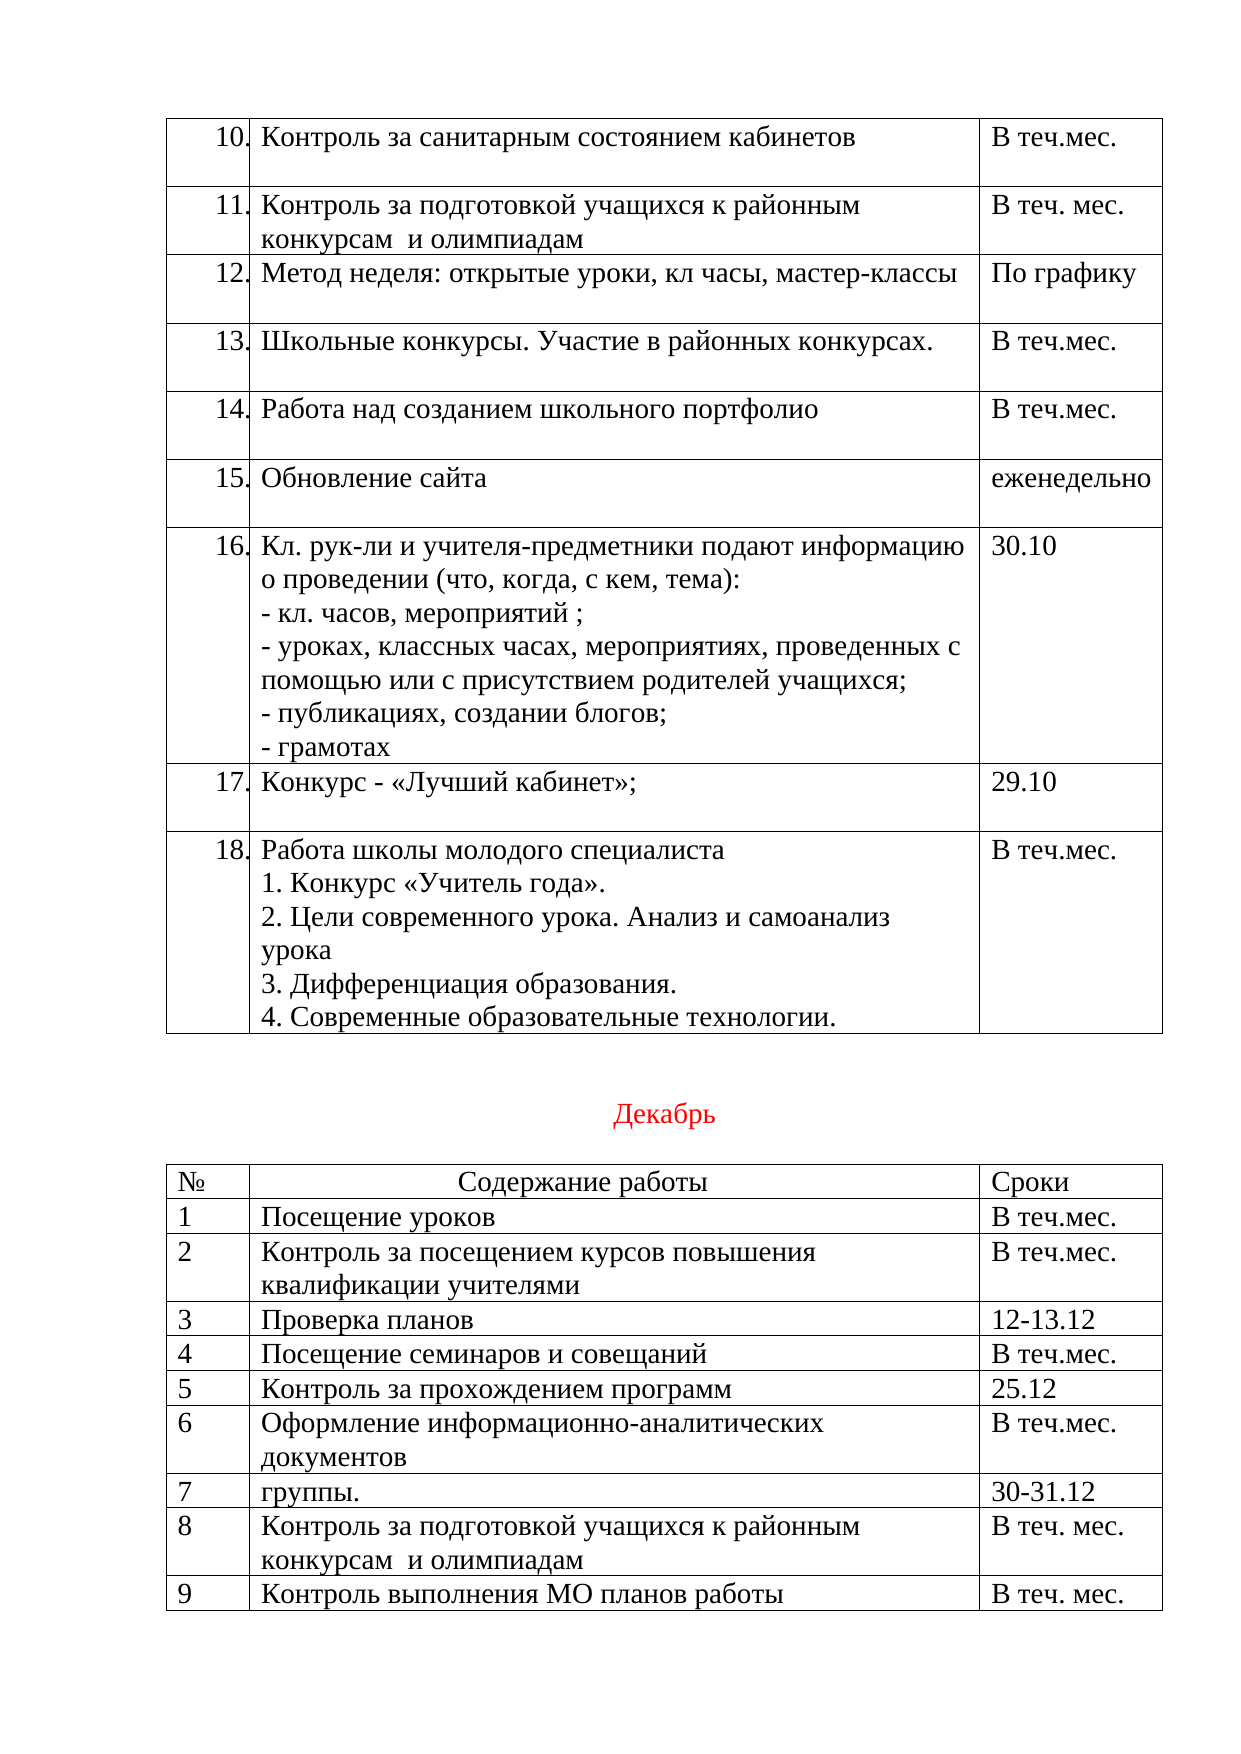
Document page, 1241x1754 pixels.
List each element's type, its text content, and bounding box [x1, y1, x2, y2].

table_cell Контроль выполнения МО планов работы [250, 1576, 979, 1610]
table_cell 9 [167, 1576, 249, 1610]
table_cell В теч.мес. [980, 1199, 1162, 1233]
table_cell 1 [167, 1199, 249, 1233]
table_cell Контроль за подготовкой учащихся к районным конкурсам и олимпиадам [250, 1508, 979, 1575]
table_cell 29.10 [980, 764, 1162, 831]
table_cell 30-31.12 [980, 1474, 1162, 1507]
table_cell Контроль за санитарным состоянием кабинетов [250, 119, 979, 186]
table_cell Посещение семинаров и совещаний [250, 1336, 979, 1370]
table_cell Метод неделя: открытые уроки, кл часы, мастер-классы [250, 255, 979, 322]
table_cell 6 [167, 1406, 249, 1473]
table_cell [167, 255, 249, 322]
table_header Содержание работы [250, 1165, 979, 1198]
table_cell Проверка планов [250, 1302, 979, 1335]
table_cell В теч.мес. [980, 119, 1162, 186]
table_cell В теч.мес. [980, 392, 1162, 459]
table_cell [167, 119, 249, 186]
table_cell Работа над созданием школьного портфолио [250, 392, 979, 459]
table_cell 8 [167, 1508, 249, 1575]
table_cell 12-13.12 [980, 1302, 1162, 1335]
table_cell 3 [167, 1302, 249, 1335]
table_cell В теч. мес. [980, 187, 1162, 254]
table_cell В теч.мес. [980, 1336, 1162, 1370]
table_cell [167, 187, 249, 254]
table_cell Посещение уроков [250, 1199, 979, 1233]
table_cell 30.10 [980, 528, 1162, 763]
table_cell Обновление сайта [250, 460, 979, 527]
table_cell В теч.мес. [980, 1406, 1162, 1473]
table_cell 2 [167, 1234, 249, 1301]
table_cell [167, 832, 249, 1033]
table_cell 4 [167, 1336, 249, 1370]
table_cell В теч.мес. [980, 1234, 1162, 1301]
table_cell Контроль за прохождением программ [250, 1371, 979, 1404]
table_cell По графику [980, 255, 1162, 322]
table_cell [167, 460, 249, 527]
table_cell В теч.мес. [980, 832, 1162, 1033]
table_cell 5 [167, 1371, 249, 1404]
table_cell В теч. мес. [980, 1576, 1162, 1610]
table_header Сроки [980, 1165, 1162, 1198]
table_cell Контроль за подготовкой учащихся к районным конкурсам и олимпиадам [250, 187, 979, 254]
table_cell [167, 392, 249, 459]
table_cell 25.12 [980, 1371, 1162, 1404]
table_cell В теч. мес. [980, 1508, 1162, 1575]
table_cell еженедельно [980, 460, 1162, 527]
table_cell 7 [167, 1474, 249, 1507]
table_header № [167, 1165, 249, 1198]
table_cell [167, 764, 249, 831]
table_cell Кл. рук-ли и учителя-предметники подают информацию о проведении (что, когда, с кем, тема): - кл. часов, мероприятий ; - уроках, классных часах, мероприятиях, проведенных с помощью или с присутствием родителей учащихся; - публикациях, создании блогов; - грамотах [250, 528, 979, 763]
text Декабрь [177, 1096, 1152, 1130]
table_cell Оформление информационно-аналитических документов [250, 1406, 979, 1473]
table_cell Контроль за посещением курсов повышения квалификации учителями [250, 1234, 979, 1301]
table_cell группы. [250, 1474, 979, 1507]
table_cell [167, 528, 249, 763]
table_cell [167, 324, 249, 391]
table_cell Работа школы молодого специалиста 1. Конкурс «Учитель года». 2. Цели современного урока. Анализ и самоанализ урока 3. Дифференциация образования. 4. Современные образовательные технологии. [250, 832, 979, 1033]
table_cell Конкурс - «Лучший кабинет»; [250, 764, 979, 831]
table_cell Школьные конкурсы. Участие в районных конкурсах. [250, 324, 979, 391]
table_cell В теч.мес. [980, 324, 1162, 391]
